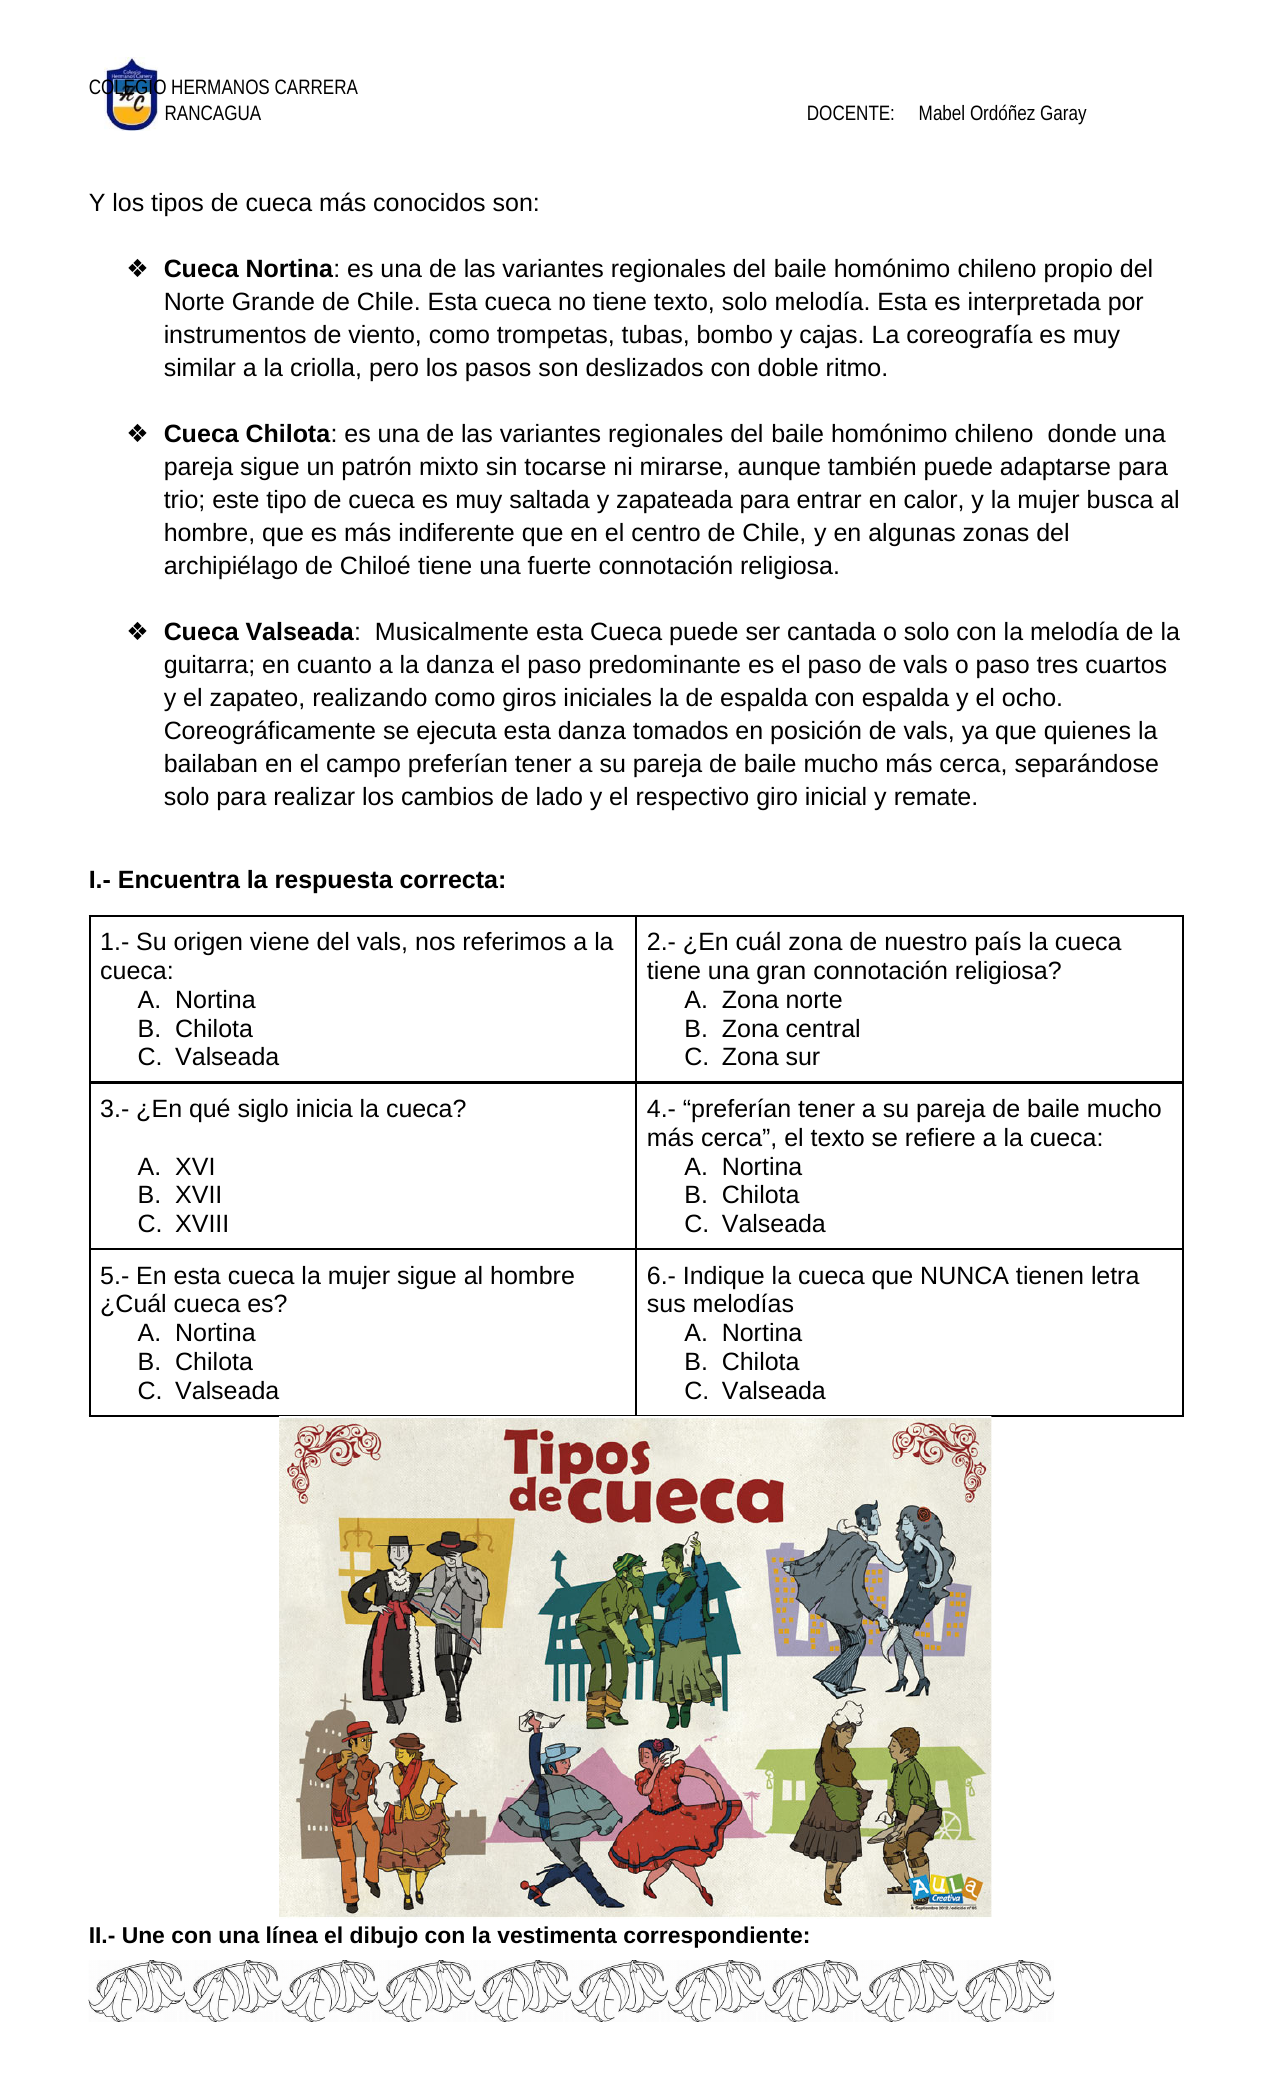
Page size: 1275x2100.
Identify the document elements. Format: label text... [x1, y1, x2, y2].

table_cell 5.- En esta cueca la mujer sigue al hombre ¿Cuál cueca es? Nortina Chilota Valseada [91, 1250, 635, 1415]
picture [104, 57, 159, 131]
table_header 2.- ¿En cuál zona de nuestro país la cueca tiene una gran connotación religiosa? Zona norte Zona central Zona sur [637, 917, 1182, 1081]
text II.- Une con una línea el dibujo con la vestimenta correspondiente: [88, 1922, 1182, 1949]
text I.- Encuentra la respuesta correcta: [88, 865, 1182, 894]
list Cueca Chilota: es una de las variantes regionales del baile homónimo chileno ​ donde una pareja sigue un patrón mixto sin tocarse ni mirarse,​ aunque también puede adaptarse para trio;​ este tipo de cueca es muy saltada y zapateada para entrar en calor, y la mujer busca al hombre, que es más indiferente que en el centro de Chile,​ y en algunas zonas del archipiélago de Chiloé tiene una fuerte connotación religiosa. [126, 419, 1182, 580]
list Cueca Valseada: Musicalmente esta Cueca puede ser cantada o solo con la melodía de la guitarra; en cuanto a la danza el paso predominante es el paso de vals o paso tres cuartos y el zapateo, realizando como giros iniciales la de espalda con espalda y el ocho. Coreográficamente se ejecuta esta danza tomados en posición de vals, ya que quienes la bailaban en el campo preferían tener a su pareja de baile mucho más cerca, separándose solo para realizar los cambios de lado y el respectivo giro inicial y remate. [126, 617, 1182, 811]
table_header 1.- Su origen viene del vals, nos referimos a la cueca: Nortina Chilota Valseada [91, 917, 635, 1081]
table_cell 4.- “preferían tener a su pareja de baile mucho más cerca”, el texto se refiere a la cueca: Nortina Chilota Valseada [637, 1084, 1182, 1248]
picture [88, 1960, 1055, 2022]
picture [279, 1416, 992, 1919]
table_cell 6.- Indique la cueca que NUNCA tienen letra sus melodías Nortina Chilota Valseada [637, 1250, 1182, 1415]
table_cell 3.- ¿En qué siglo inicia la cueca? XVI XVII XVIII [91, 1084, 635, 1248]
picture [155, 81, 159, 92]
picture [104, 81, 112, 93]
list Cueca Nortina: es una de las variantes regionales del baile homónimo chileno​ propio del Norte Grande de Chile. ​Esta cueca no tiene texto, solo melodía. Esta es interpretada por instrumentos de viento, como trompetas, tubas, bombo y cajas. La coreografía es muy similar a la criolla, pero los pasos son deslizados con doble ritmo. [126, 254, 1182, 382]
text Y los tipos de cueca más conocidos son: [88, 188, 1182, 217]
